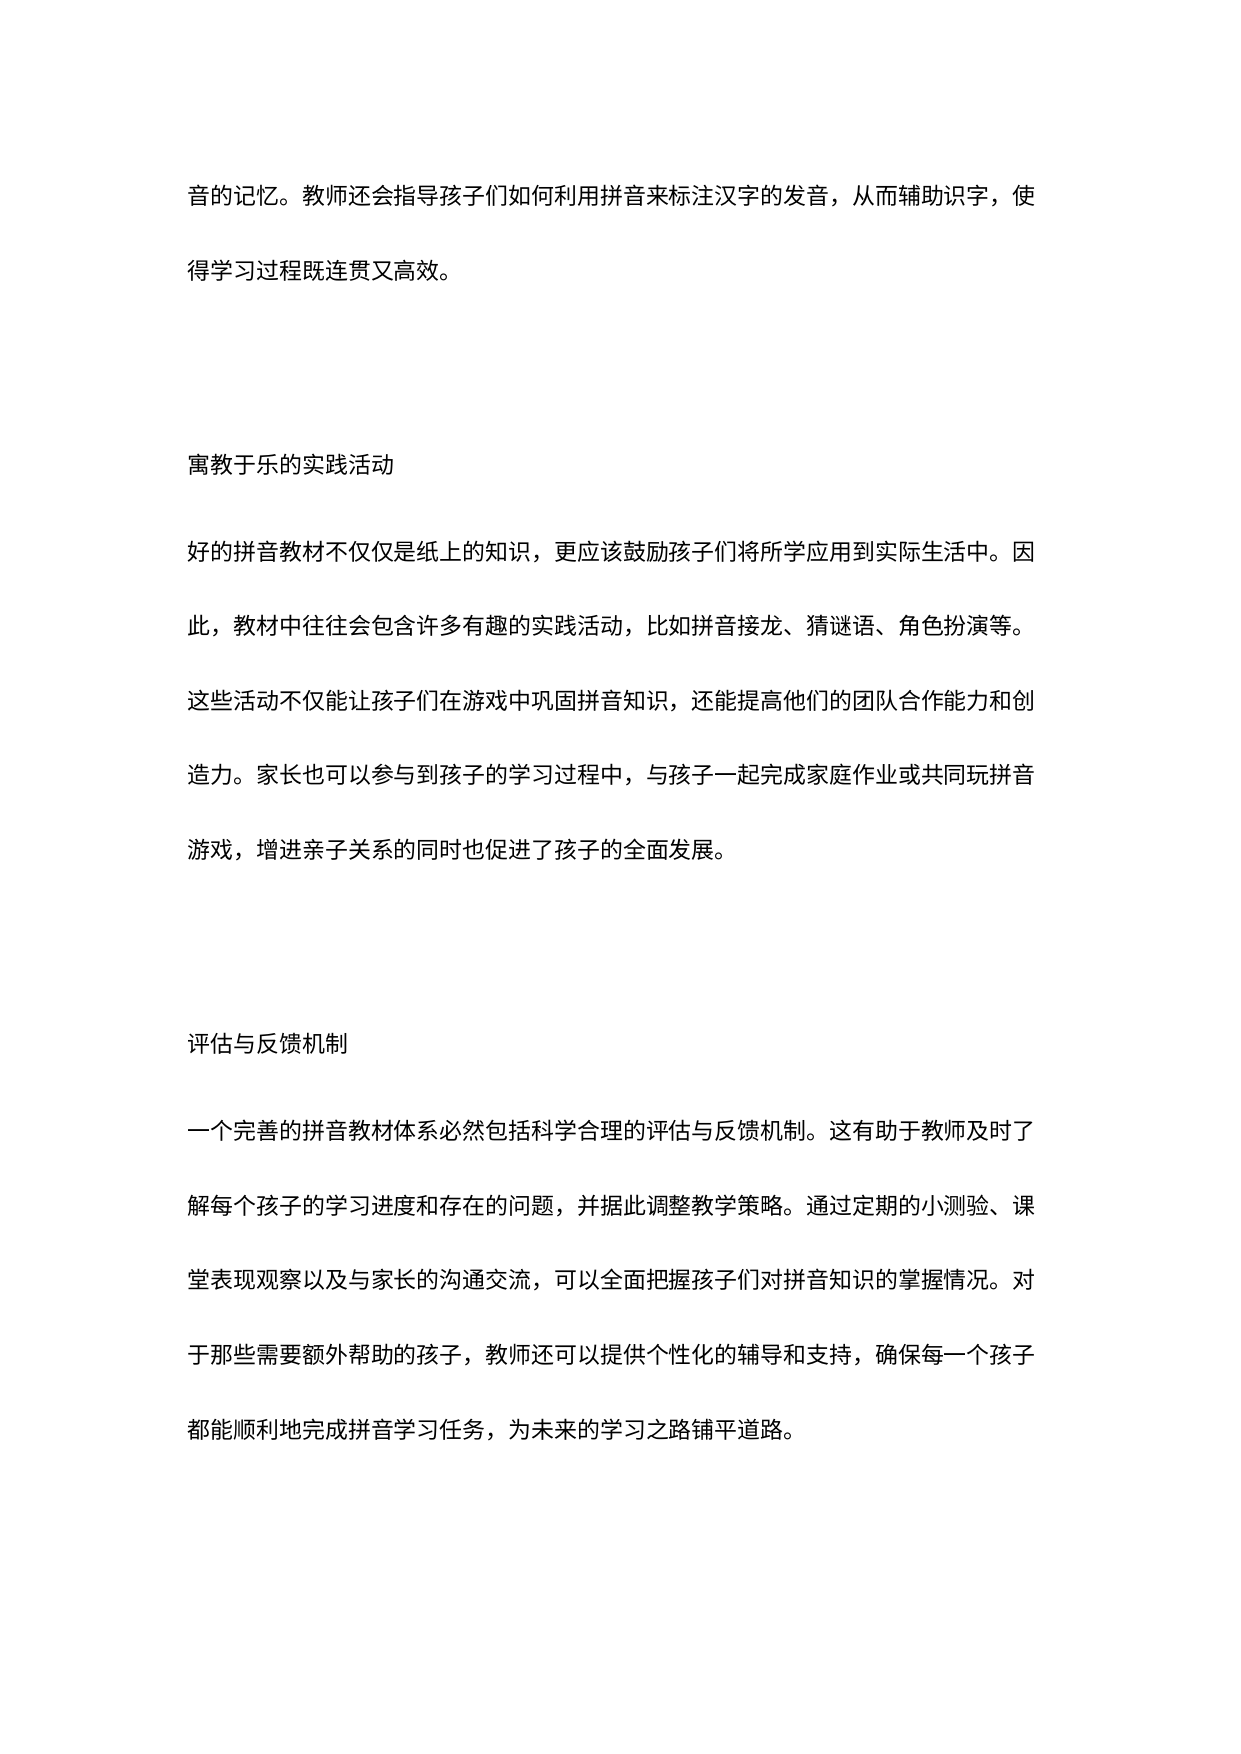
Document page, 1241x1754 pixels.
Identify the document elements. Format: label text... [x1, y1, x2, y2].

text 一个完善的拼音教材体系必然包括科学合理的评估与反馈机制。这有助于教师及时了解每个孩子的学习进度和存在的问题，并据此调整教学策略。通过定期的小测验、课堂表现观察以及与家长的沟通交流，可以全面把握孩子们对拼音知识的掌握情况。对于那些需要额外帮助的孩子，教师还可以提供个性化的辅导和支持，确保每一个孩子都能顺利地完成拼音学习任务，为未来的学习之路铺平道路。 [187, 1097, 1053, 1461]
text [187, 162, 1053, 302]
text 寓教于乐的实践活动 [187, 431, 1053, 496]
text 评估与反馈机制 [187, 1011, 1053, 1076]
text 好的拼音教材不仅仅是纸上的知识，更应该鼓励孩子们将所学应用到实际生活中。因此，教材中往往会包含许多有趣的实践活动，比如拼音接龙、猜谜语、角色扮演等。这些活动不仅能让孩子们在游戏中巩固拼音知识，还能提高他们的团队合作能力和创造力。家长也可以参与到孩子的学习过程中，与孩子一起完成家庭作业或共同玩拼音游戏，增进亲子关系的同时也促进了孩子的全面发展。 [187, 517, 1053, 881]
